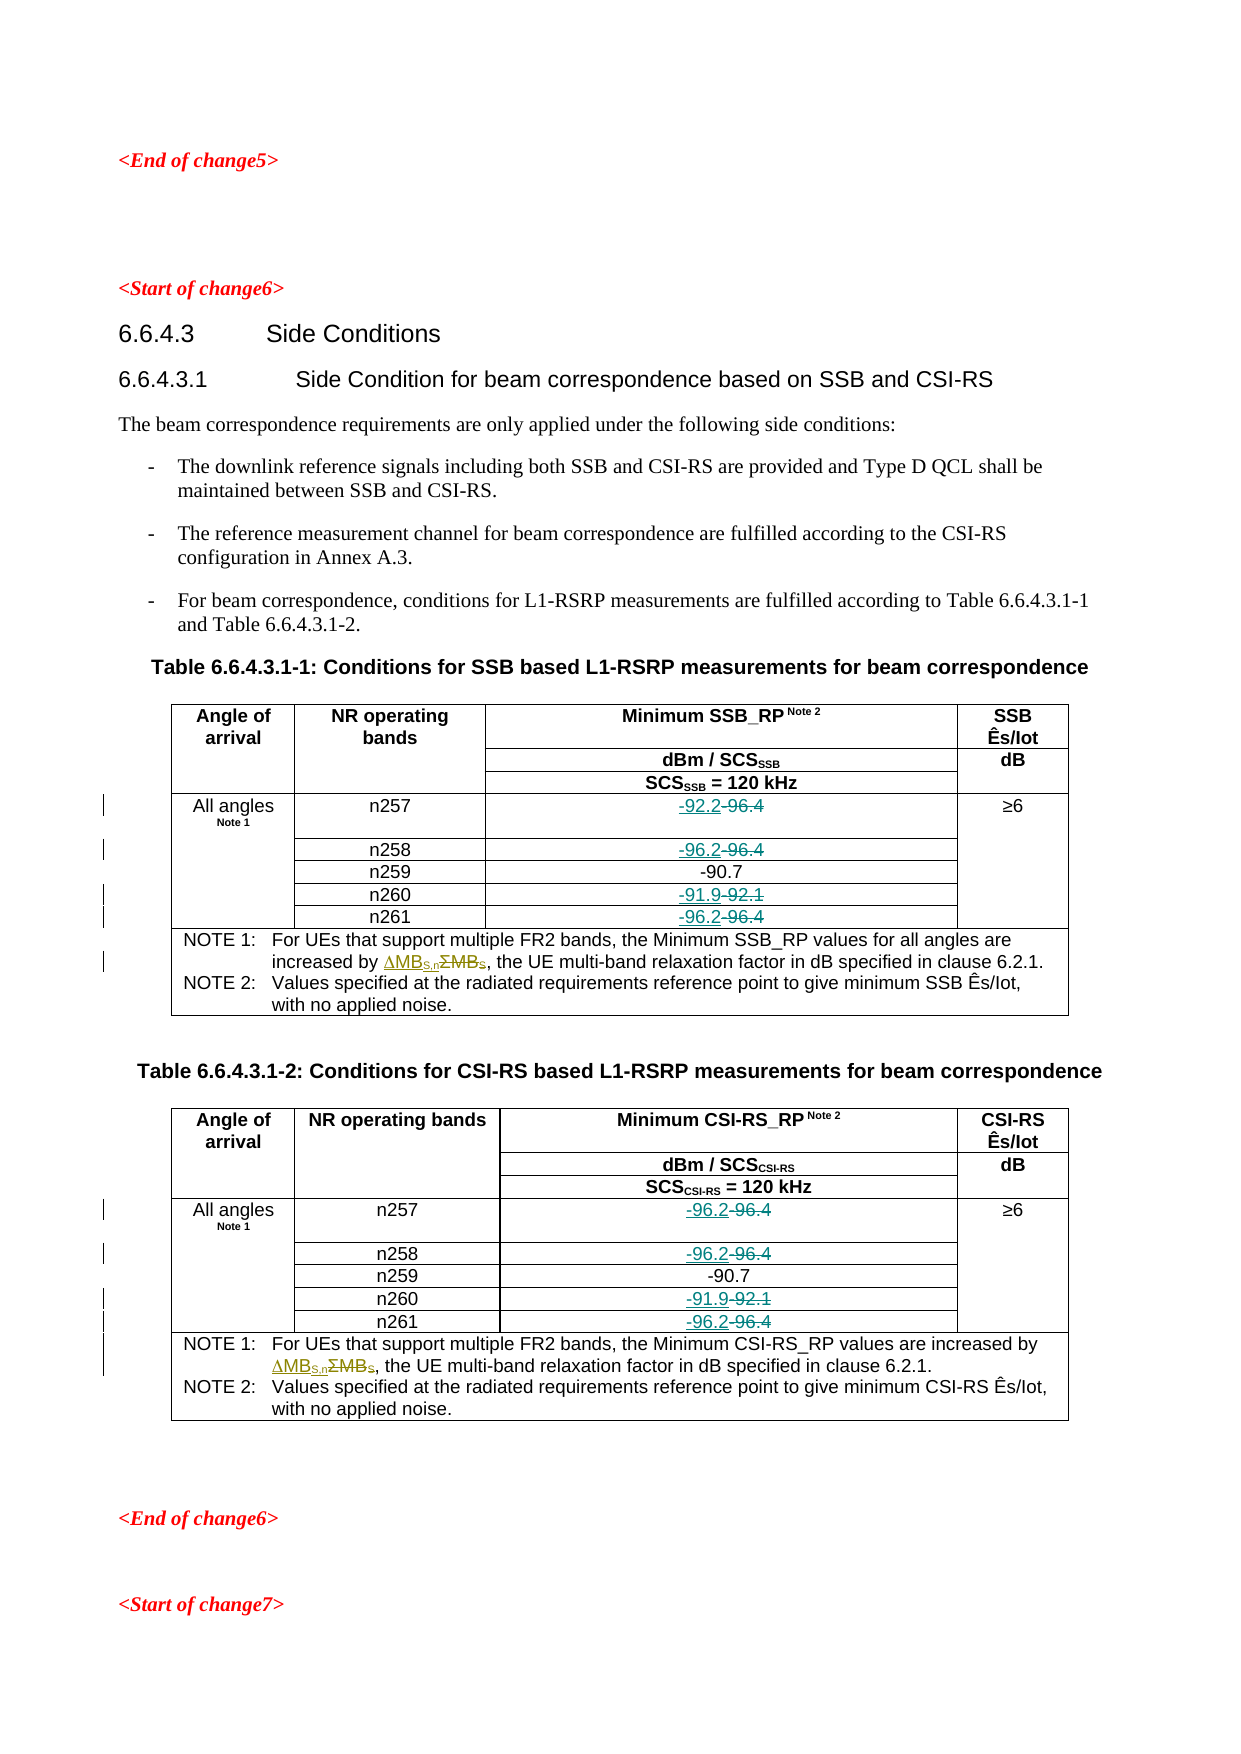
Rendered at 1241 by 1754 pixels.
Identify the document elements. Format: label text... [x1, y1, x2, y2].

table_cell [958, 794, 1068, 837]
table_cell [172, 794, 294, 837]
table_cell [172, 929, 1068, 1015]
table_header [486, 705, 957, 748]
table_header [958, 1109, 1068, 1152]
text <Start of change7> [118, 1592, 1122, 1616]
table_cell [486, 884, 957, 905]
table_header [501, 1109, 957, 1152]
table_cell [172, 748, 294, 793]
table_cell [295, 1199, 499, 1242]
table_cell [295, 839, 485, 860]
text Table 6.6.4.3.1-1: Conditions for SSB based L1-RSRP measurements for beam correspondence [118, 655, 1122, 679]
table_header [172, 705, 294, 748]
text <Start of change6> [118, 276, 1122, 300]
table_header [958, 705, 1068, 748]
text - The downlink reference signals including both SSB and CSI-RS are provided and Type D QCL shall be maintained between SSB and CSI-RS. [148, 454, 1122, 502]
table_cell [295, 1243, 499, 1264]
text <End of change5> [118, 148, 1122, 172]
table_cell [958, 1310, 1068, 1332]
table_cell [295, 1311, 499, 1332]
text The beam correspondence requirements are only applied under the following side conditions: [118, 412, 1122, 436]
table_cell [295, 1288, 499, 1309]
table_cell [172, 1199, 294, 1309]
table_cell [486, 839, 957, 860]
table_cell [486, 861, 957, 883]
subtitle 6.6.4.3.1 Side Condition for beam correspondence based on SSB and CSI-RS [118, 366, 1122, 393]
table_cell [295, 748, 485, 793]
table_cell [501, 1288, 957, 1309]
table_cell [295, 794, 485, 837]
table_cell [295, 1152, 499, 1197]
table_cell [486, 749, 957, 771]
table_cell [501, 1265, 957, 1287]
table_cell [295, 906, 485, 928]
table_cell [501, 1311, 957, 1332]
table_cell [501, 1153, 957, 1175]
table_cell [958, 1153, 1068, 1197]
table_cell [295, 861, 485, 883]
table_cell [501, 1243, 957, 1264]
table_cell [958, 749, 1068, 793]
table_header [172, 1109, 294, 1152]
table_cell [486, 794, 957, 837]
text Table 6.6.4.3.1-2: Conditions for CSI-RS based L1-RSRP measurements for beam correspondence [118, 1059, 1122, 1083]
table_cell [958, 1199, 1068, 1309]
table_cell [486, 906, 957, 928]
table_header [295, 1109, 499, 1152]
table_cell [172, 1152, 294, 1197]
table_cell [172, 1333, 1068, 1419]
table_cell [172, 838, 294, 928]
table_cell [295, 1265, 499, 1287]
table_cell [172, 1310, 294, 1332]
text <End of change6> [118, 1506, 1122, 1530]
text - The reference measurement channel for beam correspondence are fulfilled according to the CSI-RS configuration in Annex A.3. [148, 521, 1122, 569]
text - For beam correspondence, conditions for L1-RSRP measurements are fulfilled according to Table 6.6.4.3.1-1 and Table 6.6.4.3.1-2. [148, 588, 1122, 636]
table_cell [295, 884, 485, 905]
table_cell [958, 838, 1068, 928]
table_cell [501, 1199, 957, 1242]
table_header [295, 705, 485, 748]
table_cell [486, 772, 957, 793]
subtitle 6.6.4.3 Side Conditions [118, 319, 1122, 348]
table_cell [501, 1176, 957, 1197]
